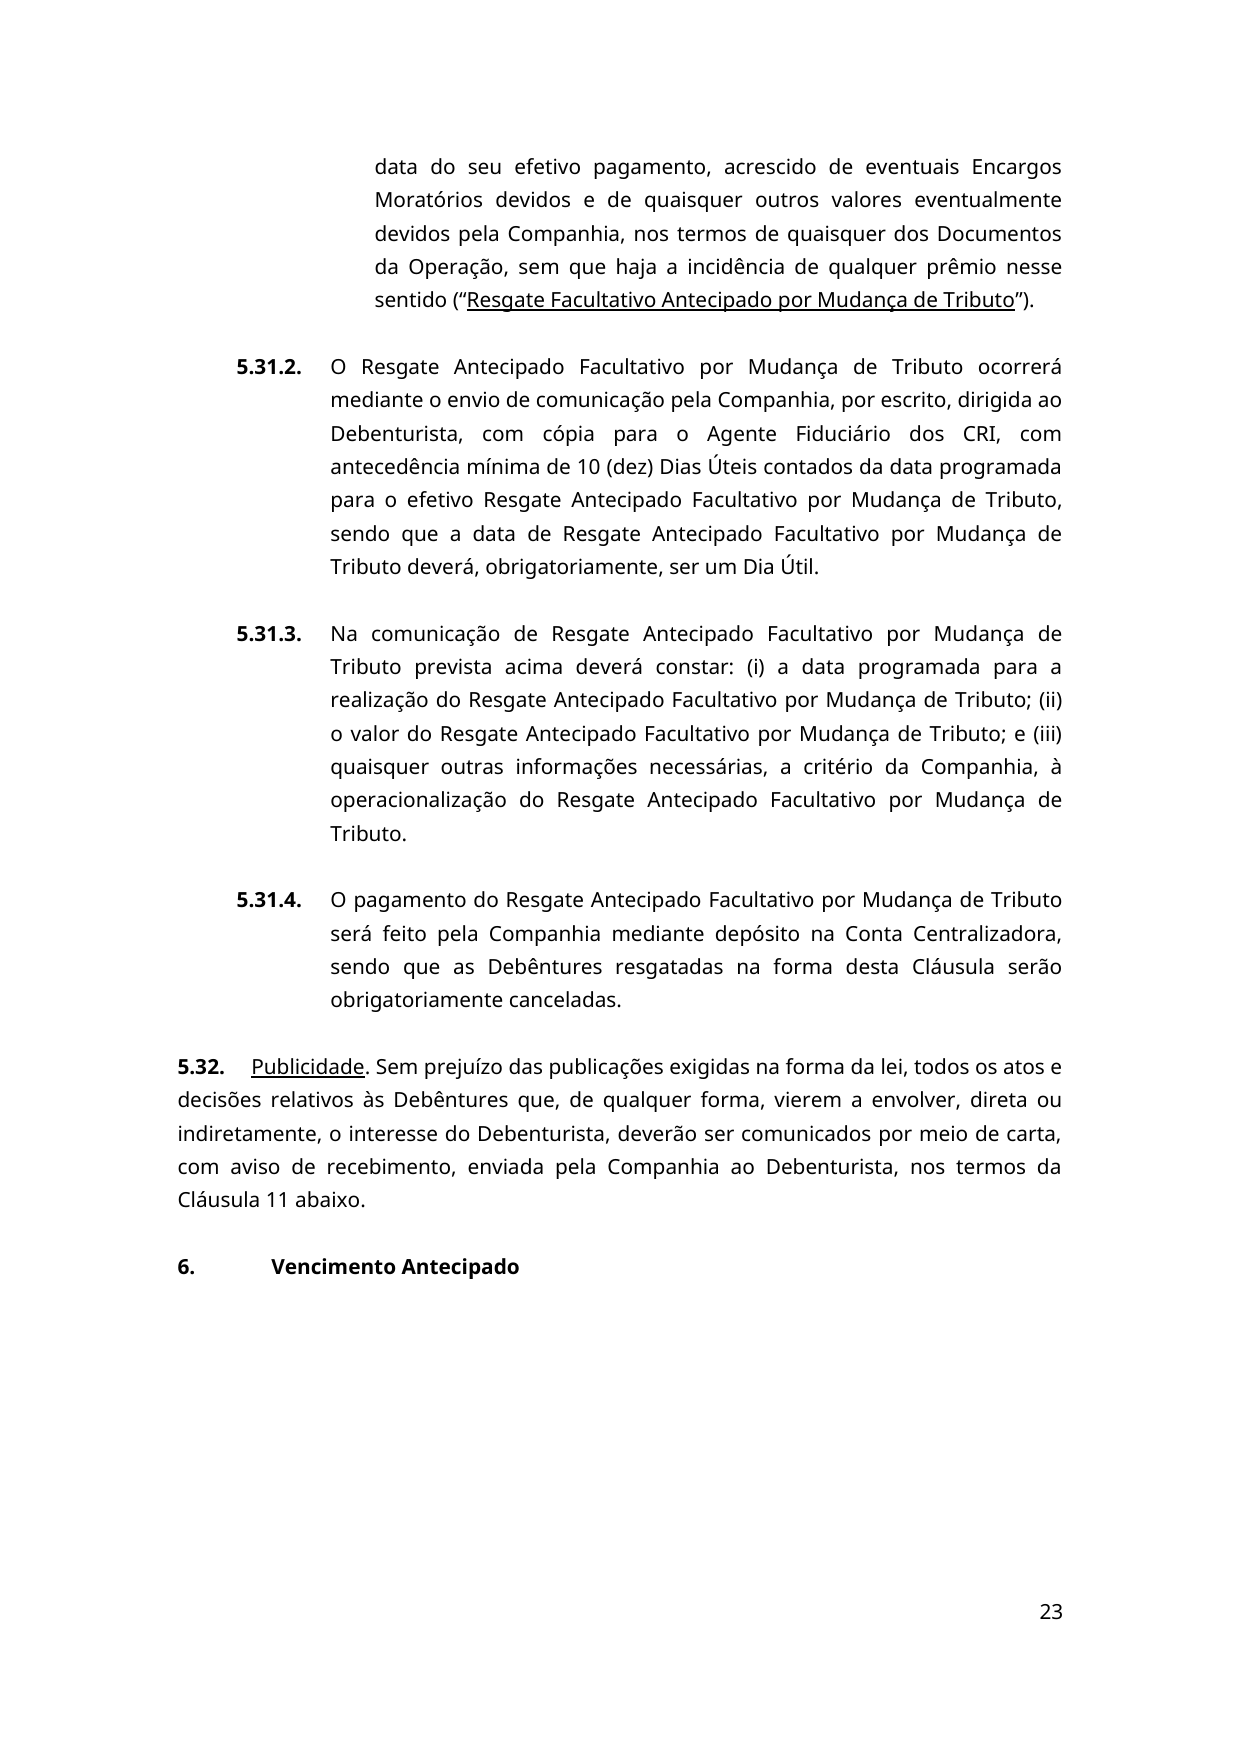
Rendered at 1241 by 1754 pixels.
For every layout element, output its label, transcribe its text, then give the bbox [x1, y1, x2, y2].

subtitle Na comunicação de Resgate Antecipado Facultativo por Mudança de Tributo prevista acima deverá constar: (i) a data programada para a realização do Resgate Antecipado Facultativo por Mudança de Tributo; (ii) o valor do Resgate Antecipado Facultativo por Mudança de Tributo; e (iii) quaisquer outras informações necessárias, a critério da Companhia, à operacionalização do Resgate Antecipado Facultativo por Mudança de Tributo. [236, 614, 1063, 848]
subtitle Publicidade. Sem prejuízo das publicações exigidas na forma da lei, todos os atos e decisões relativos às Debêntures que, de qualquer forma, vierem a envolver, direta ou indiretamente, o interesse do Debenturista, deverão ser comunicados por meio de carta, com aviso de recebimento, enviada pela Companhia ao Debenturista, nos termos da Cláusula 11 abaixo. [177, 1048, 1063, 1214]
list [330, 148, 1063, 314]
subtitle O Resgate Antecipado Facultativo por Mudança de Tributo ocorrerá mediante o envio de comunicação pela Companhia, por escrito, dirigida ao Debenturista, com cópia para o Agente Fiduciário dos CRI, com antecedência mínima de 10 (dez) Dias Úteis contados da data programada para o efetivo Resgate Antecipado Facultativo por Mudança de Tributo, sendo que a data de Resgate Antecipado Facultativo por Mudança de Tributo deverá, obrigatoriamente, ser um Dia Útil. [236, 348, 1063, 581]
subtitle Vencimento Antecipado [177, 1248, 1063, 1281]
subtitle O pagamento do Resgate Antecipado Facultativo por Mudança de Tributo será feito pela Companhia mediante depósito na Conta Centralizadora, sendo que as Debêntures resgatadas na forma desta Cláusula serão obrigatoriamente canceladas. [236, 881, 1063, 1014]
